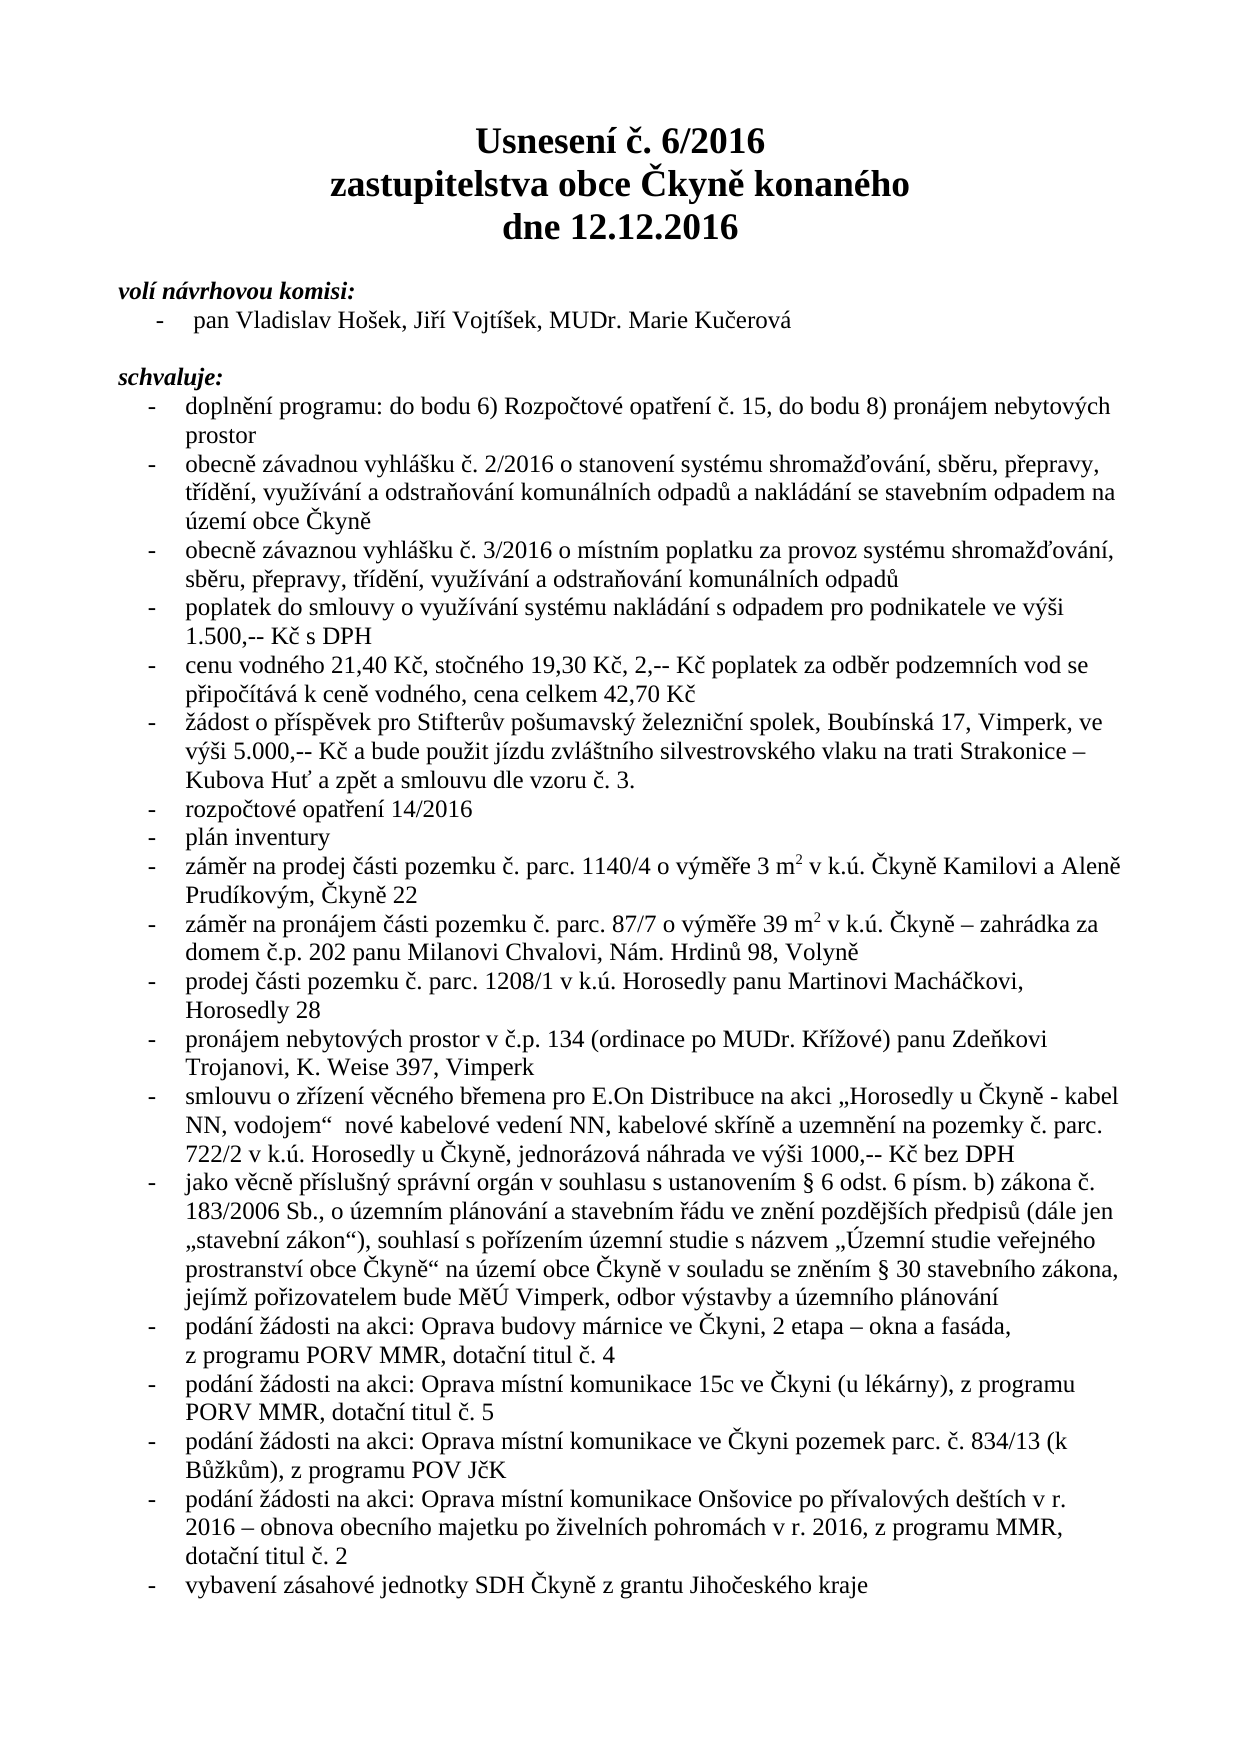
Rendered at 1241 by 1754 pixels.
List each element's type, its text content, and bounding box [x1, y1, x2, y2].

list podání žádosti na akci: Oprava místní komunikace 15c ve Čkyni (u lékárny), z programu PORV MMR, dotační titul č. 5 [148, 1369, 1122, 1426]
list poplatek do smlouvy o využívání systému nakládání s odpadem pro podnikatele ve výši 1.500,-- Kč s DPH [148, 592, 1122, 650]
list smlouvu o zřízení věcného břemena pro E.On Distribuce na akci „Horosedly u Čkyně - kabel NN, vodojem“ nové kabelové vedení NN, kabelové skříně a uzemnění na pozemky č. parc. 722/2 v k.ú. Horosedly u Čkyně, jednorázová náhrada ve výši 1000,-- Kč bez DPH [148, 1081, 1122, 1167]
list pronájem nebytových prostor v č.p. 134 (ordinace po MUDr. Křížové) panu Zdeňkovi Trojanovi, K. Weise 397, Vimperk [148, 1024, 1122, 1081]
list obecně závaznou vyhlášku č. 3/2016 o místním poplatku za provoz systému shromažďování, sběru, přepravy, třídění, využívání a odstraňování komunálních odpadů [148, 535, 1122, 592]
list jako věcně příslušný správní orgán v souhlasu s ustanovením § 6 odst. 6 písm. b) zákona č. 183/2006 Sb., o územním plánování a stavebním řádu ve znění pozdějších předpisů (dále jen „stavební zákon“), souhlasí s pořízením územní studie s názvem „Územní studie veřejného prostranství obce Čkyně“ na území obce Čkyně v souladu se zněním § 30 stavebního zákona, jejímž pořizovatelem bude MěÚ Vimperk, odbor výstavby a územního plánování [148, 1167, 1122, 1311]
list vybavení zásahové jednotky SDH Čkyně z grantu Jihočeského kraje [148, 1570, 1122, 1599]
list podání žádosti na akci: Oprava budovy márnice ve Čkyni, 2 etapa – okna a fasáda, z programu PORV MMR, dotační titul č. 4 [148, 1311, 1122, 1369]
list cenu vodného 21,40 Kč, stočného 19,30 Kč, 2,-- Kč poplatek za odběr podzemních vod se připočítává k ceně vodného, cena celkem 42,70 Kč [148, 650, 1122, 707]
list pan Vladislav Hošek, Jiří Vojtíšek, MUDr. Marie Kučerová [156, 305, 1122, 334]
list záměr na pronájem části pozemku č. parc. 87/7 o výměře 39 m2 v k.ú. Čkyně – zahrádka za domem č.p. 202 panu Milanovi Chvalovi, Nám. Hrdinů 98, Volyně [148, 909, 1122, 966]
list plán inventury [148, 822, 1122, 851]
text schvaluje: [118, 362, 1122, 391]
list doplnění programu: do bodu 6) Rozpočtové opatření č. 15, do bodu 8) pronájem nebytových prostor [148, 391, 1122, 449]
list podání žádosti na akci: Oprava místní komunikace ve Čkyni pozemek parc. č. 834/13 (k Bůžkům), z programu POV JčK [148, 1426, 1122, 1484]
list podání žádosti na akci: Oprava místní komunikace Onšovice po přívalových deštích v r. 2016 – obnova obecního majetku po živelních pohromách v r. 2016, z programu MMR, dotační titul č. 2 [148, 1484, 1122, 1570]
list obecně závadnou vyhlášku č. 2/2016 o stanovení systému shromažďování, sběru, přepravy, třídění, využívání a odstraňování komunálních odpadů a nakládání se stavebním odpadem na území obce Čkyně [148, 449, 1122, 535]
text dne 12.12.2016 [118, 204, 1122, 247]
list rozpočtové opatření 14/2016 [148, 794, 1122, 822]
text zastupitelstva obce Čkyně konaného [118, 161, 1122, 204]
list prodej části pozemku č. parc. 1208/1 v k.ú. Horosedly panu Martinovi Macháčkovi, Horosedly 28 [148, 966, 1122, 1024]
text Usnesení č. 6/2016 [118, 118, 1122, 161]
list žádost o příspěvek pro Stifterův pošumavský železniční spolek, Boubínská 17, Vimperk, ve výši 5.000,-- Kč a bude použit jízdu zvláštního silvestrovského vlaku na trati Strakonice – Kubova Huť a zpět a smlouvu dle vzoru č. 3. [148, 707, 1122, 794]
list záměr na prodej části pozemku č. parc. 1140/4 o výměře 3 m2 v k.ú. Čkyně Kamilovi a Aleně Prudíkovým, Čkyně 22 [148, 851, 1122, 909]
text volí návrhovou komisi: [118, 276, 1122, 305]
